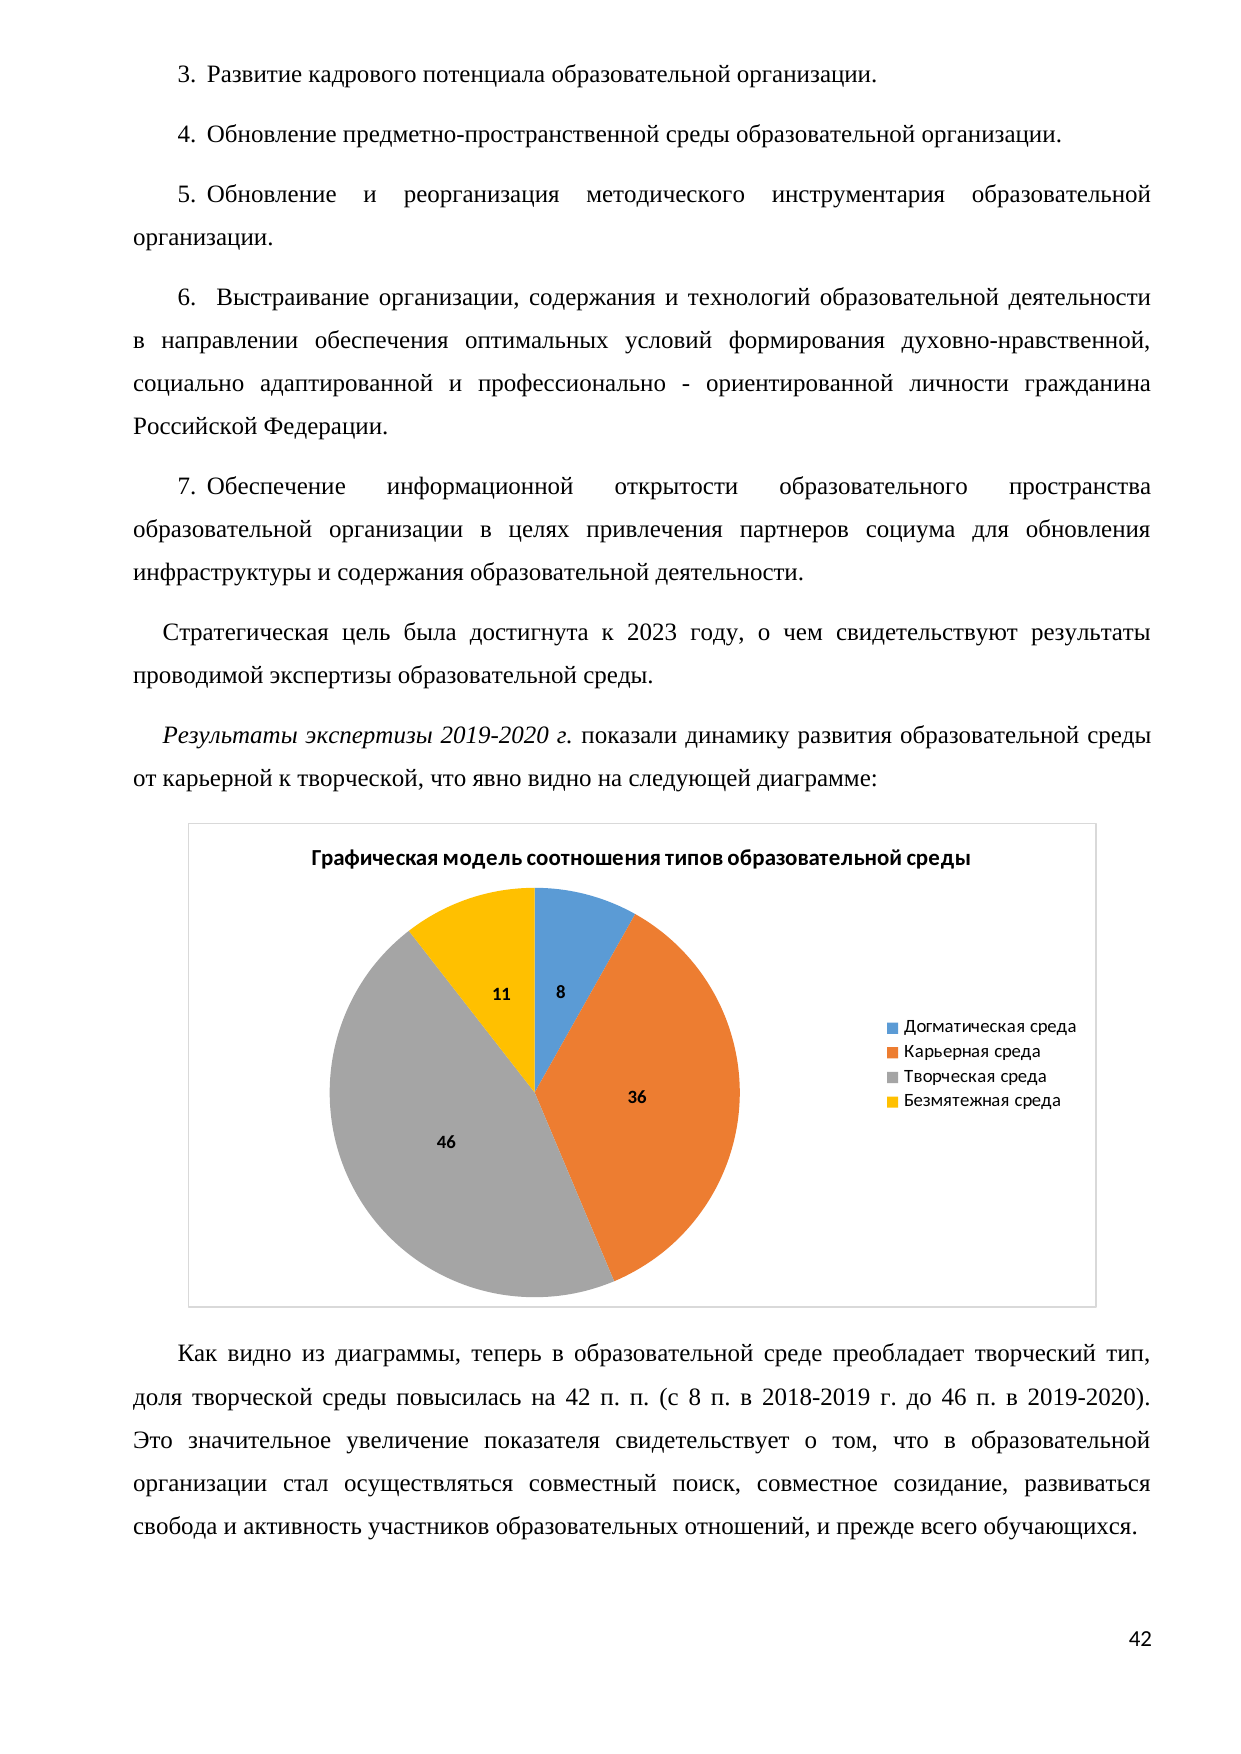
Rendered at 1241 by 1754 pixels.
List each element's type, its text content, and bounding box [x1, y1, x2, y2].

text По результатам экспертизы школьной среды на основе комплекса количественных параметров также наблюдаются серьезные изменения. [133, 1413, 1152, 1485]
text Доля безмятежной среды, ведущими ценностями которой являются ценность комфорта, материального и психологического благополучия, также увеличилась на 8 п.п. (с 2 в 2018-2019 г. до 10 в 2019-2020 г.). [133, 1262, 1152, 1382]
list Обеспечение информационной открытости образовательного пространства образовательной организации в целях привлечения партнеров социума для обновления инфраструктуры и содержания образовательной деятельности. [133, 162, 1152, 277]
text Как видно из диаграммы, теперь в образовательной среде преобладает творческий тип, доля творческой среды повысилась на 42 п. п. (с 8 п. в 2018-2019 г. до 46 п. в 2019-2020). Это значительное увеличение показателя свидетельствует о том, что в образовательной организации стал осуществляться совместный поиск, совместное созидание, развиваться свобода и активность участников образовательных отношений, и прежде всего обучающихся. [133, 1030, 1152, 1231]
table_cell Устойчивость [535, 605, 740, 958]
text Стратегическая цель была достигнута к 2023 году, о чем свидетельствуют результаты проводимой экспертизы образовательной среды. [133, 308, 1152, 380]
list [133, 59, 1152, 131]
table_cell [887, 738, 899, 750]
text Результаты экспертизы 2019-2020 г. показали динамику развития образовательной среды от карьерной к творческой, что явно видно на следующей диаграмме: [133, 411, 1152, 483]
